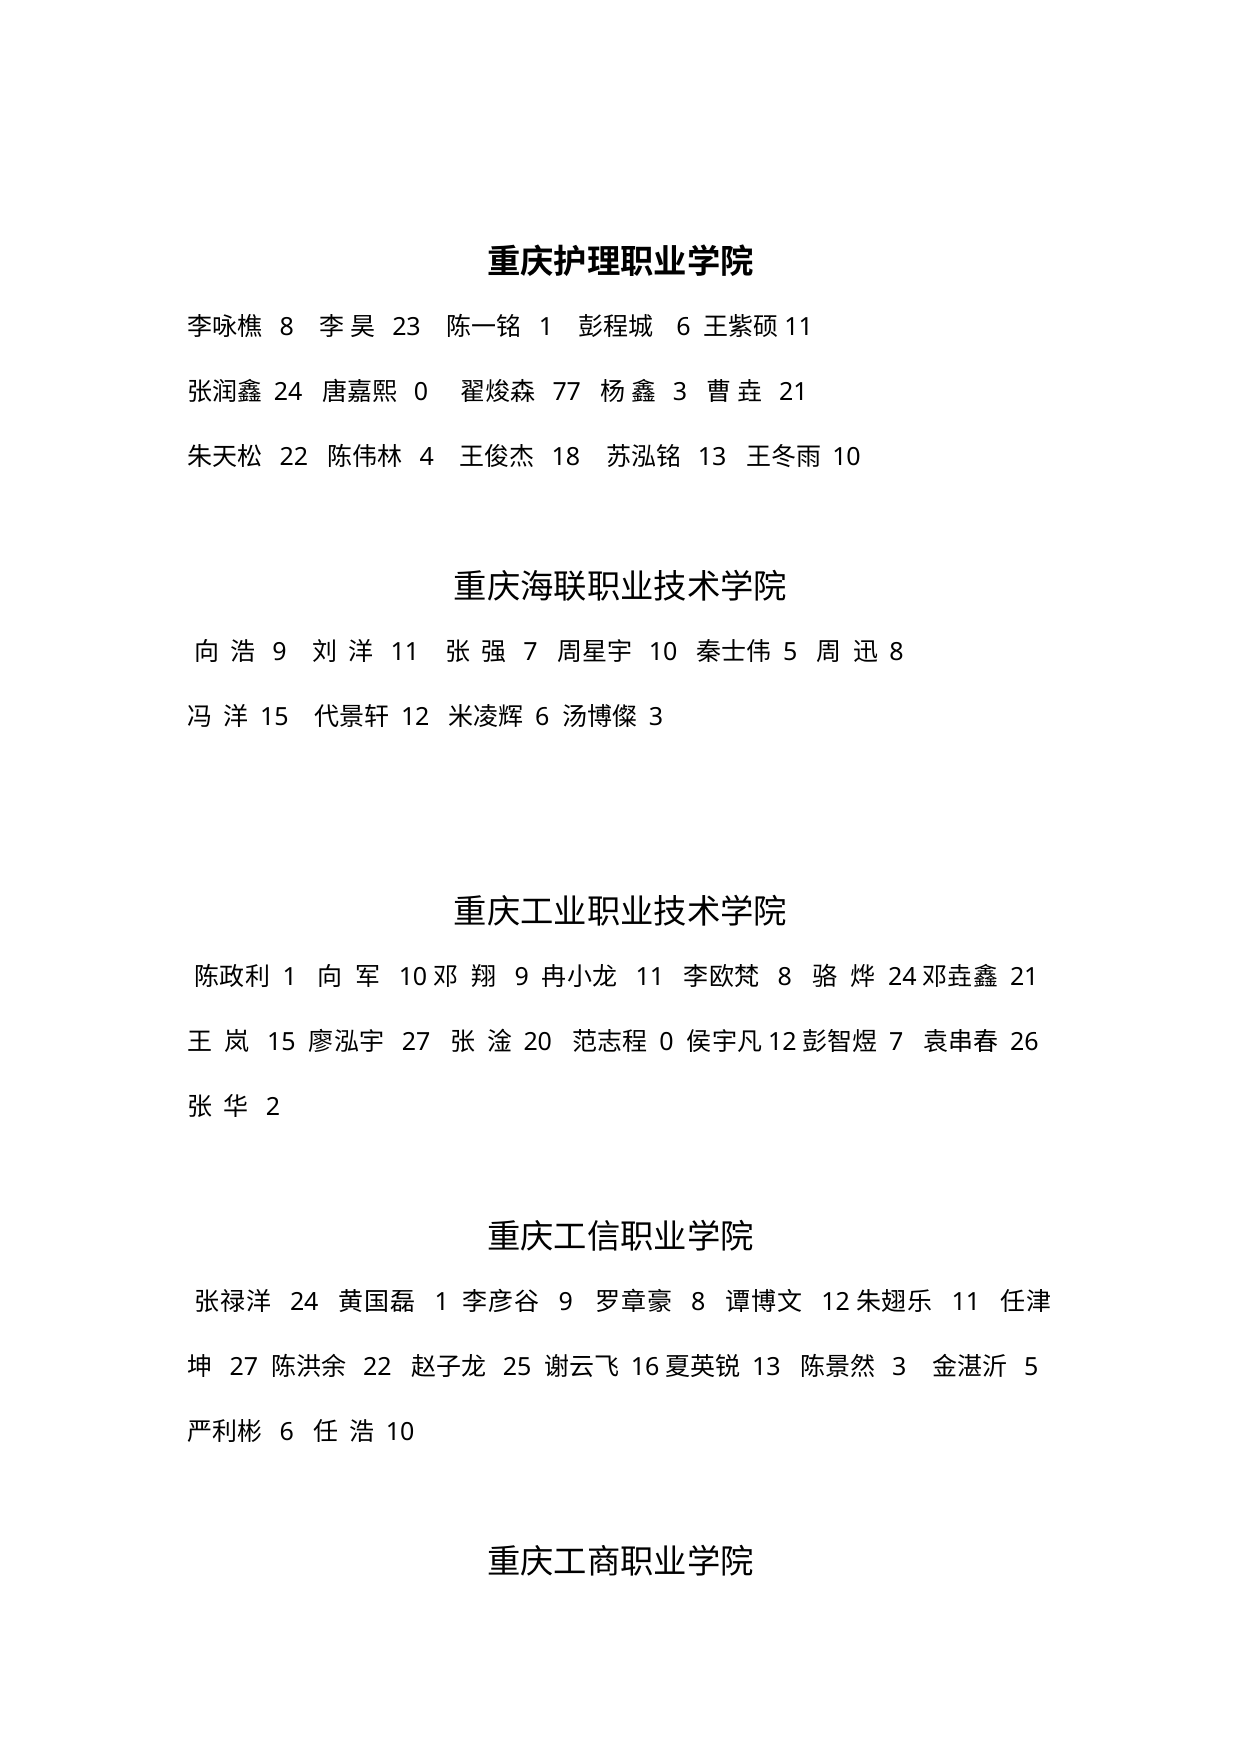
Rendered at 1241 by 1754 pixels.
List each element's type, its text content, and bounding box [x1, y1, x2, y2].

text 冯 洋 15 代景轩 12 米凌辉 6 汤博儏 3 [187, 682, 1053, 747]
text 重庆工业职业技术学院 [187, 877, 1053, 942]
text 朱天松 22 陈伟林 4 王俊杰 18 苏泓铭 13 王冬雨 10 [187, 422, 1053, 487]
text 陈政利 1 向 军 10 邓 翔 9 冉小龙 11 李欧梵 8 骆 烨 24邓垚鑫 21 王 岚 15 廖泓宇 27 张 淦 20 范志程 0 侯宇凡 12彭智煜 7 袁串春 26 张 华 2 [187, 942, 1053, 1137]
text 重庆工商职业学院 [187, 1527, 1053, 1592]
text 重庆海联职业技术学院 [187, 552, 1053, 617]
text 张润鑫 24 唐嘉熙 0 翟焌森 77 杨 鑫 3 曹 垚 21 [187, 357, 1053, 422]
text 李咏樵 8 李 昊 23 陈一铭 1 彭程城 6 王紫硕 11 [187, 292, 1053, 357]
text 重庆工信职业学院 [187, 1202, 1053, 1267]
text 重庆护理职业学院 [187, 227, 1053, 292]
text 张禄洋 24 黄国磊 1 李彦谷 9 罗章豪 8 谭博文 12朱翅乐 11 任津坤 27 陈洪余 22 赵子龙 25 谢云飞 16 夏英锐 13 陈景然 3 金湛沂 5 严利彬 6 任 浩 10 [187, 1267, 1053, 1462]
text 向 浩 9 刘 洋 11 张 强 7 周星宇 10 秦士伟 5 周 迅 8 [187, 617, 1053, 682]
